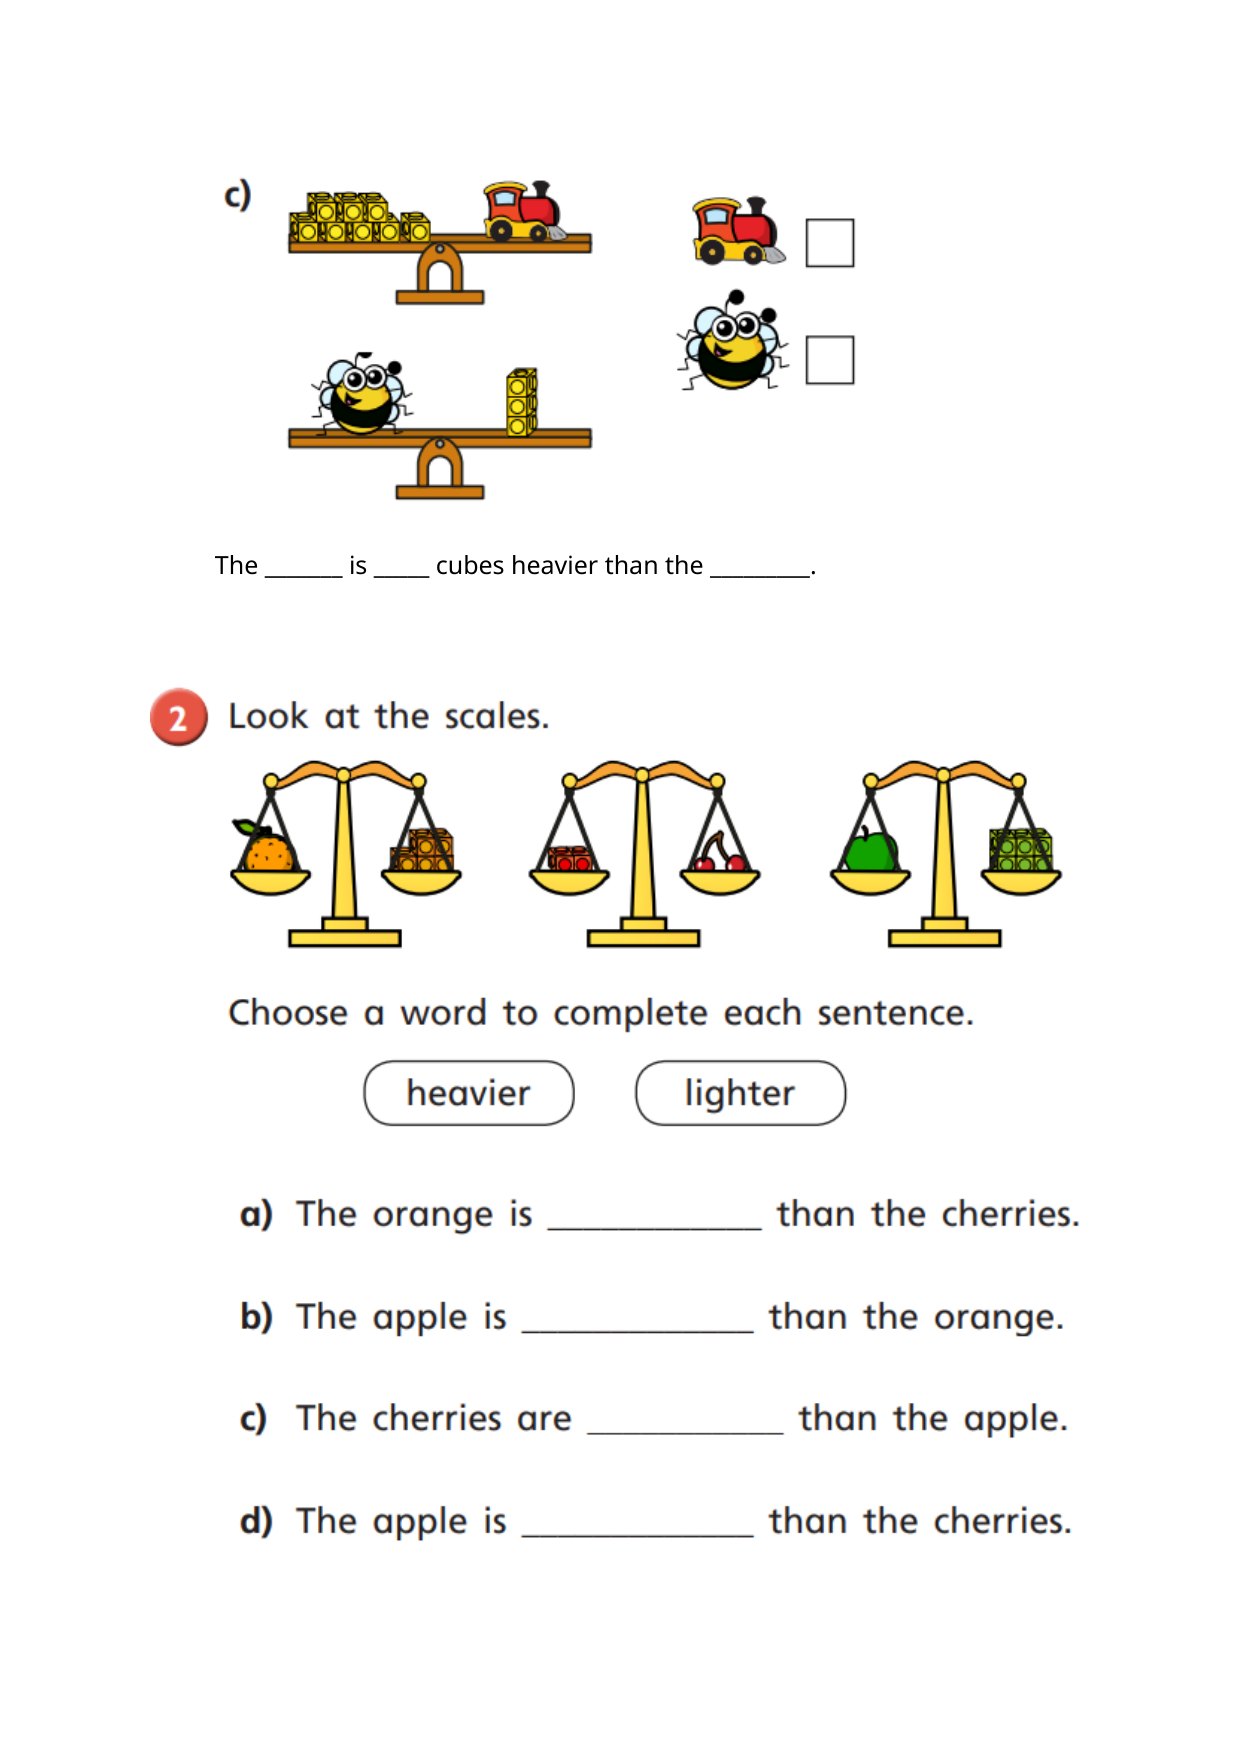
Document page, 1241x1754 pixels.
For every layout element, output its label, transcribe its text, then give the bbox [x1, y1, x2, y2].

text The _______ is _____ cubes heavier than the _________. [150, 548, 1090, 582]
picture [201, 150, 974, 530]
picture [150, 685, 1091, 1560]
